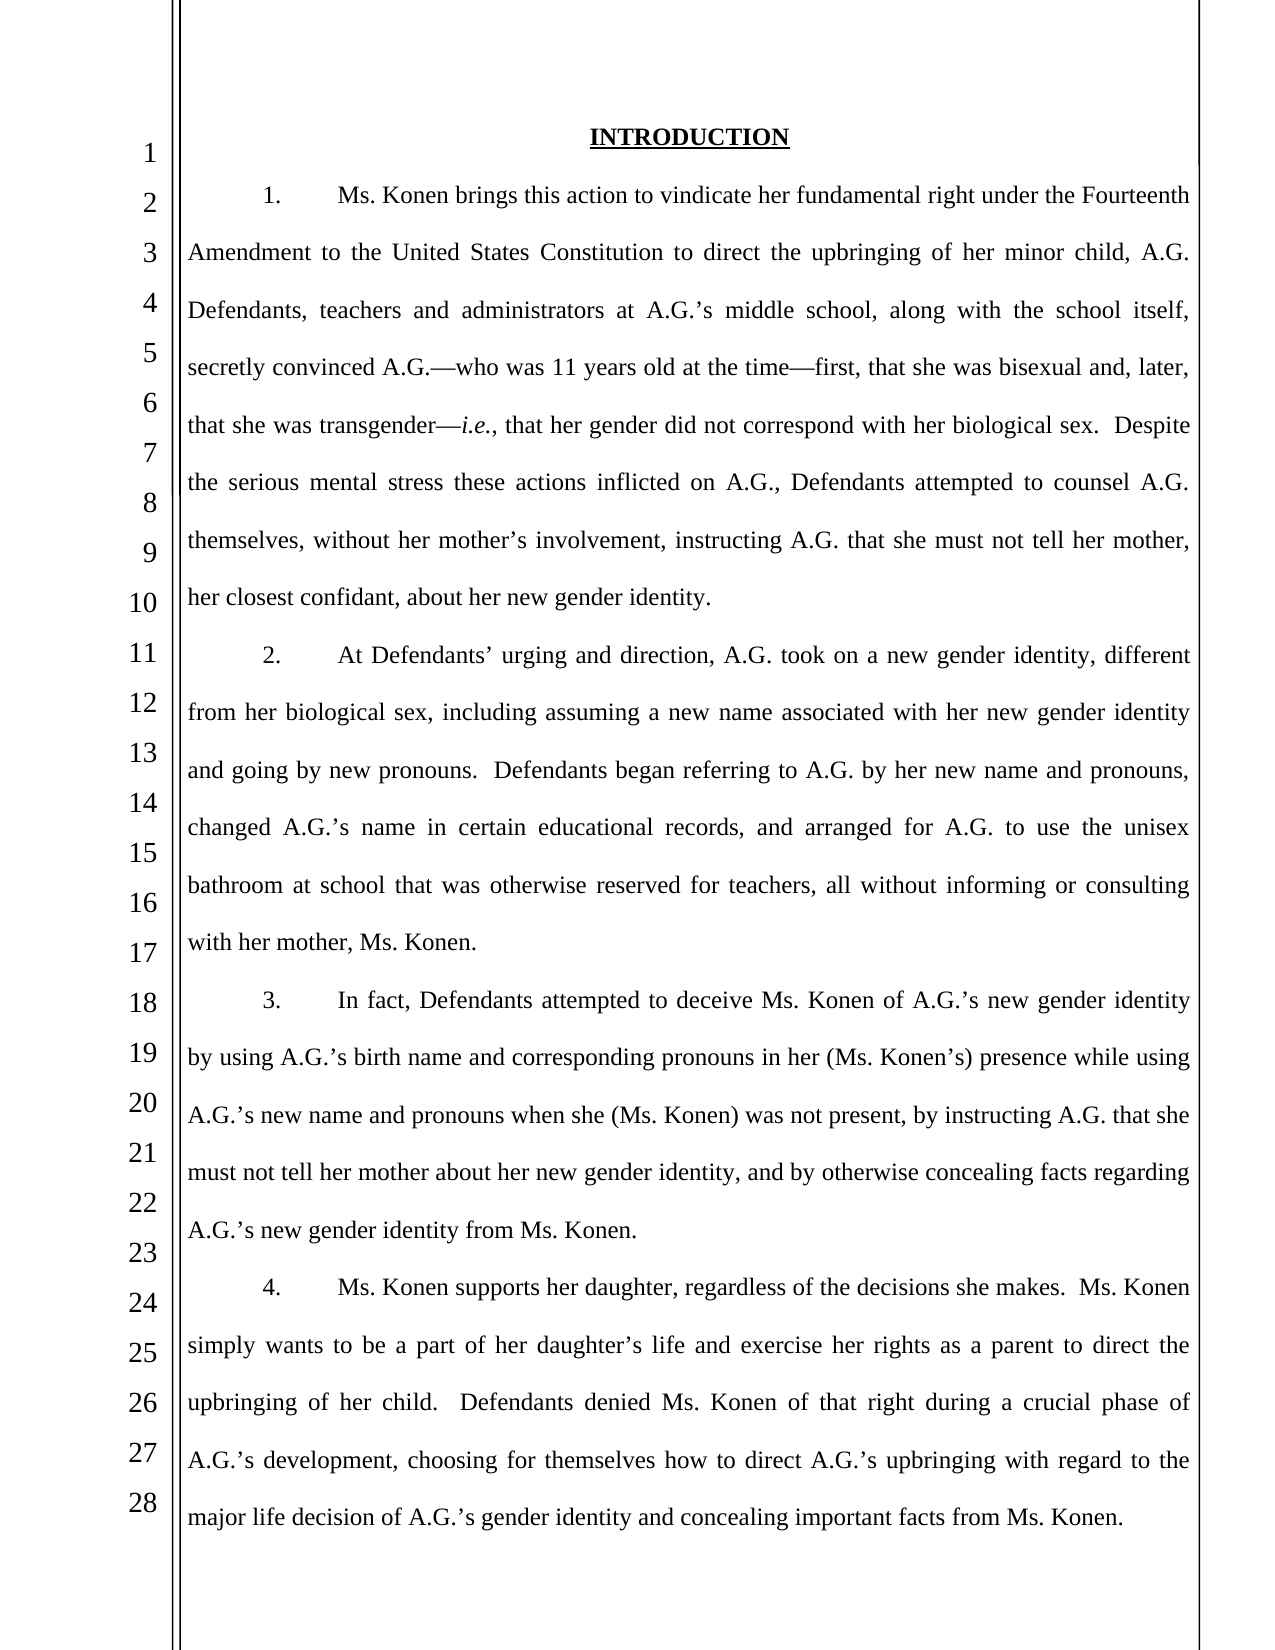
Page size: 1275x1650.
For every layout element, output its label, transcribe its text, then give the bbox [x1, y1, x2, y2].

list At Defendants’ urging and direction, A.G. took on a new gender identity, different from her biological sex, including assuming a new name associated with her new gender identity and going by new pronouns. Defendants began referring to A.G. by her new name and pronouns, changed A.G.’s name in certain educational records, and arranged for A.G. to use the unisex bathroom at school that was otherwise reserved for teachers, all without informing or consulting with her mother, Ms. Konen. [187, 640, 1191, 956]
list In fact, Defendants attempted to deceive Ms. Konen of A.G.’s new gender identity by using A.G.’s birth name and corresponding pronouns in her (Ms. Konen’s) presence while using A.G.’s new name and pronouns when she (Ms. Konen) was not present, by instructing A.G. that she must not tell her mother about her new gender identity, and by otherwise concealing facts regarding A.G.’s new gender identity from Ms. Konen. [187, 985, 1191, 1244]
list INTRODUCTION [187, 122, 1191, 151]
list Ms. Konen brings this action to vindicate her fundamental right under the Fourteenth Amendment to the United States Constitution to direct the upbringing of her minor child, A.G. Defendants, teachers and administrators at A.G.’s middle school, along with the school itself, secretly convinced A.G.—who was 11 years old at the time—first, that she was bisexual and, later, that she was transgender—i.e., that her gender did not correspond with her biological sex. Despite the serious mental stress these actions inflicted on A.G., Defendants attempted to counsel A.G. themselves, without her mother’s involvement, instructing A.G. that she must not tell her mother, her closest confidant, about her new gender identity. [187, 180, 1191, 611]
list Ms. Konen supports her daughter, regardless of the decisions she makes. Ms. Konen simply wants to be a part of her daughter’s life and exercise her rights as a parent to direct the upbringing of her child. Defendants denied Ms. Konen of that right during a crucial phase of A.G.’s development, choosing for themselves how to direct A.G.’s upbringing with regard to the major life decision of A.G.’s gender identity and concealing important facts from Ms. Konen. [187, 1272, 1191, 1531]
